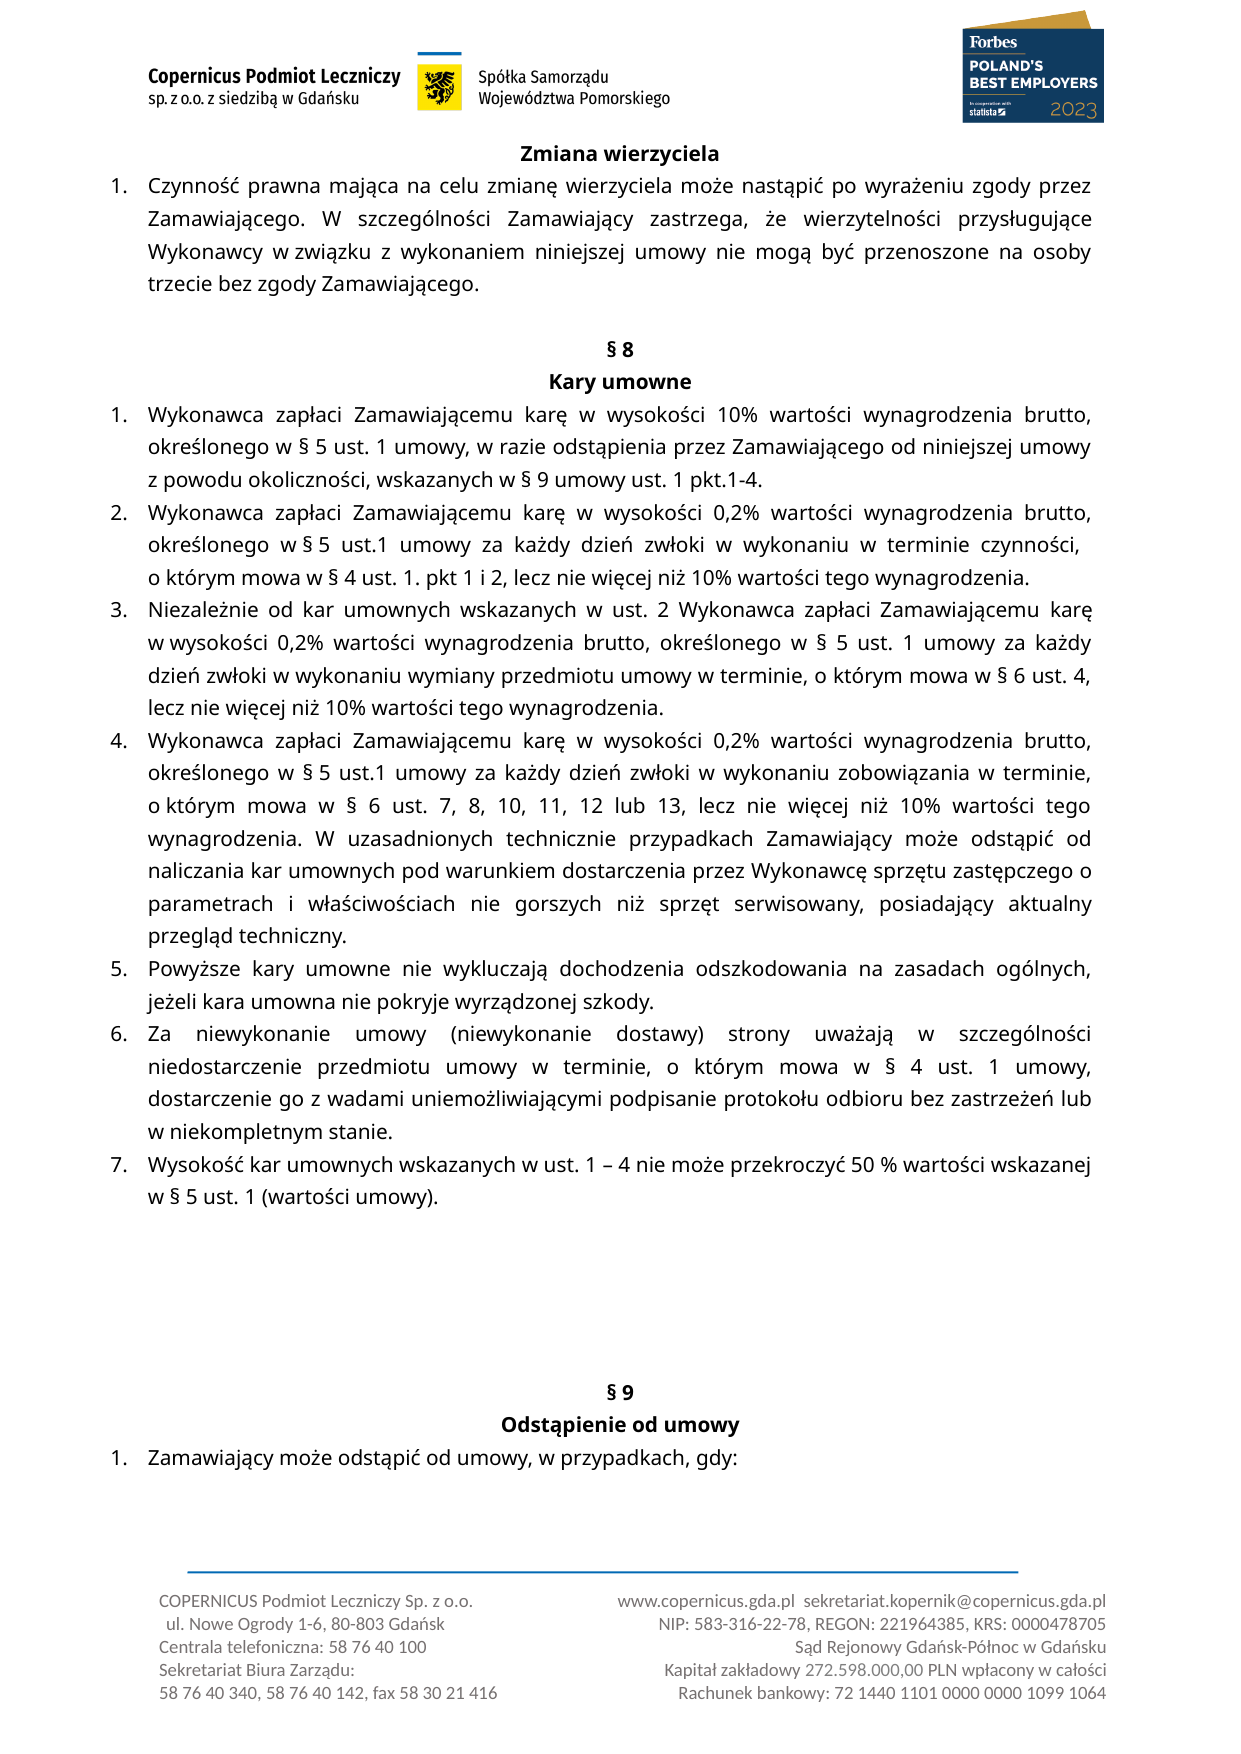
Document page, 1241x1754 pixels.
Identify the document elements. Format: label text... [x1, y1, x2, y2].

picture [962, 10, 1104, 123]
text Odstąpienie od umowy [148, 1411, 1093, 1439]
list Niezależnie od kar umownych wskazanych w ust. 2 Wykonawca zapłaci Zamawiającemu karę w wysokości 0,2% wartości wynagrodzenia brutto, określonego w § 5 ust. 1 umowy za każdy dzień zwłoki w wykonaniu wymiany przedmiotu umowy w terminie, o którym mowa w § 6 ust. 4, lecz nie więcej niż 10% wartości tego wynagrodzenia. [110, 596, 1093, 722]
text § 8 [148, 335, 1093, 363]
list Wysokość kar umownych wskazanych w ust. 1 – 4 nie może przekroczyć 50 % wartości wskazanej w § 5 ust. 1 (wartości umowy). [110, 1150, 1093, 1211]
list Czynność prawna mająca na celu zmianę wierzyciela może nastąpić po wyrażeniu zgody przez Zamawiającego. W szczególności Zamawiający zastrzega, że wierzytelności przysługujące Wykonawcy w związku z wykonaniem niniejszej umowy nie mogą być przenoszone na osoby trzecie bez zgody Zamawiającego. [110, 172, 1093, 298]
text § 9 [148, 1378, 1093, 1406]
text Zmiana wierzyciela [148, 139, 1093, 167]
picture [147, 51, 673, 112]
list Za niewykonanie umowy (niewykonanie dostawy) strony uważają w szczególności niedostarczenie przedmiotu umowy w terminie, o którym mowa w § 4 ust. 1 umowy, dostarczenie go z wadami uniemożliwiającymi podpisanie protokołu odbioru bez zastrzeżeń lub w niekompletnym stanie. [110, 1019, 1093, 1146]
list Powyższe kary umowne nie wykluczają dochodzenia odszkodowania na zasadach ogólnych, jeżeli kara umowna nie pokryje wyrządzonej szkody. [110, 954, 1093, 1015]
list Wykonawca zapłaci Zamawiającemu karę w wysokości 0,2% wartości wynagrodzenia brutto, określonego w § 5 ust.1 umowy za każdy dzień zwłoki w wykonaniu zobowiązania w terminie, o którym mowa w § 6 ust. 7, 8, 10, 11, 12 lub 13, lecz nie więcej niż 10% wartości tego wynagrodzenia. W uzasadnionych technicznie przypadkach Zamawiający może odstąpić od naliczania kar umownych pod warunkiem dostarczenia przez Wykonawcę sprzętu zastępczego o parametrach i właściwościach nie gorszych niż sprzęt serwisowany, posiadający aktualny przegląd techniczny. [110, 726, 1093, 950]
list Wykonawca zapłaci Zamawiającemu karę w wysokości 0,2% wartości wynagrodzenia brutto, określonego w § 5 ust.1 umowy za każdy dzień zwłoki w wykonaniu w terminie czynności, o którym mowa w § 4 ust. 1. pkt 1 i 2, lecz nie więcej niż 10% wartości tego wynagrodzenia. [110, 498, 1093, 591]
list Wykonawca zapłaci Zamawiającemu karę w wysokości 10% wartości wynagrodzenia brutto, określonego w § 5 ust. 1 umowy, w razie odstąpienia przez Zamawiającego od niniejszej umowy z powodu okoliczności, wskazanych w § 9 umowy ust. 1 pkt.1-4. [110, 400, 1093, 493]
list Zamawiający może odstąpić od umowy, w przypadkach, gdy: [110, 1443, 1093, 1472]
text Kary umowne [148, 367, 1093, 396]
